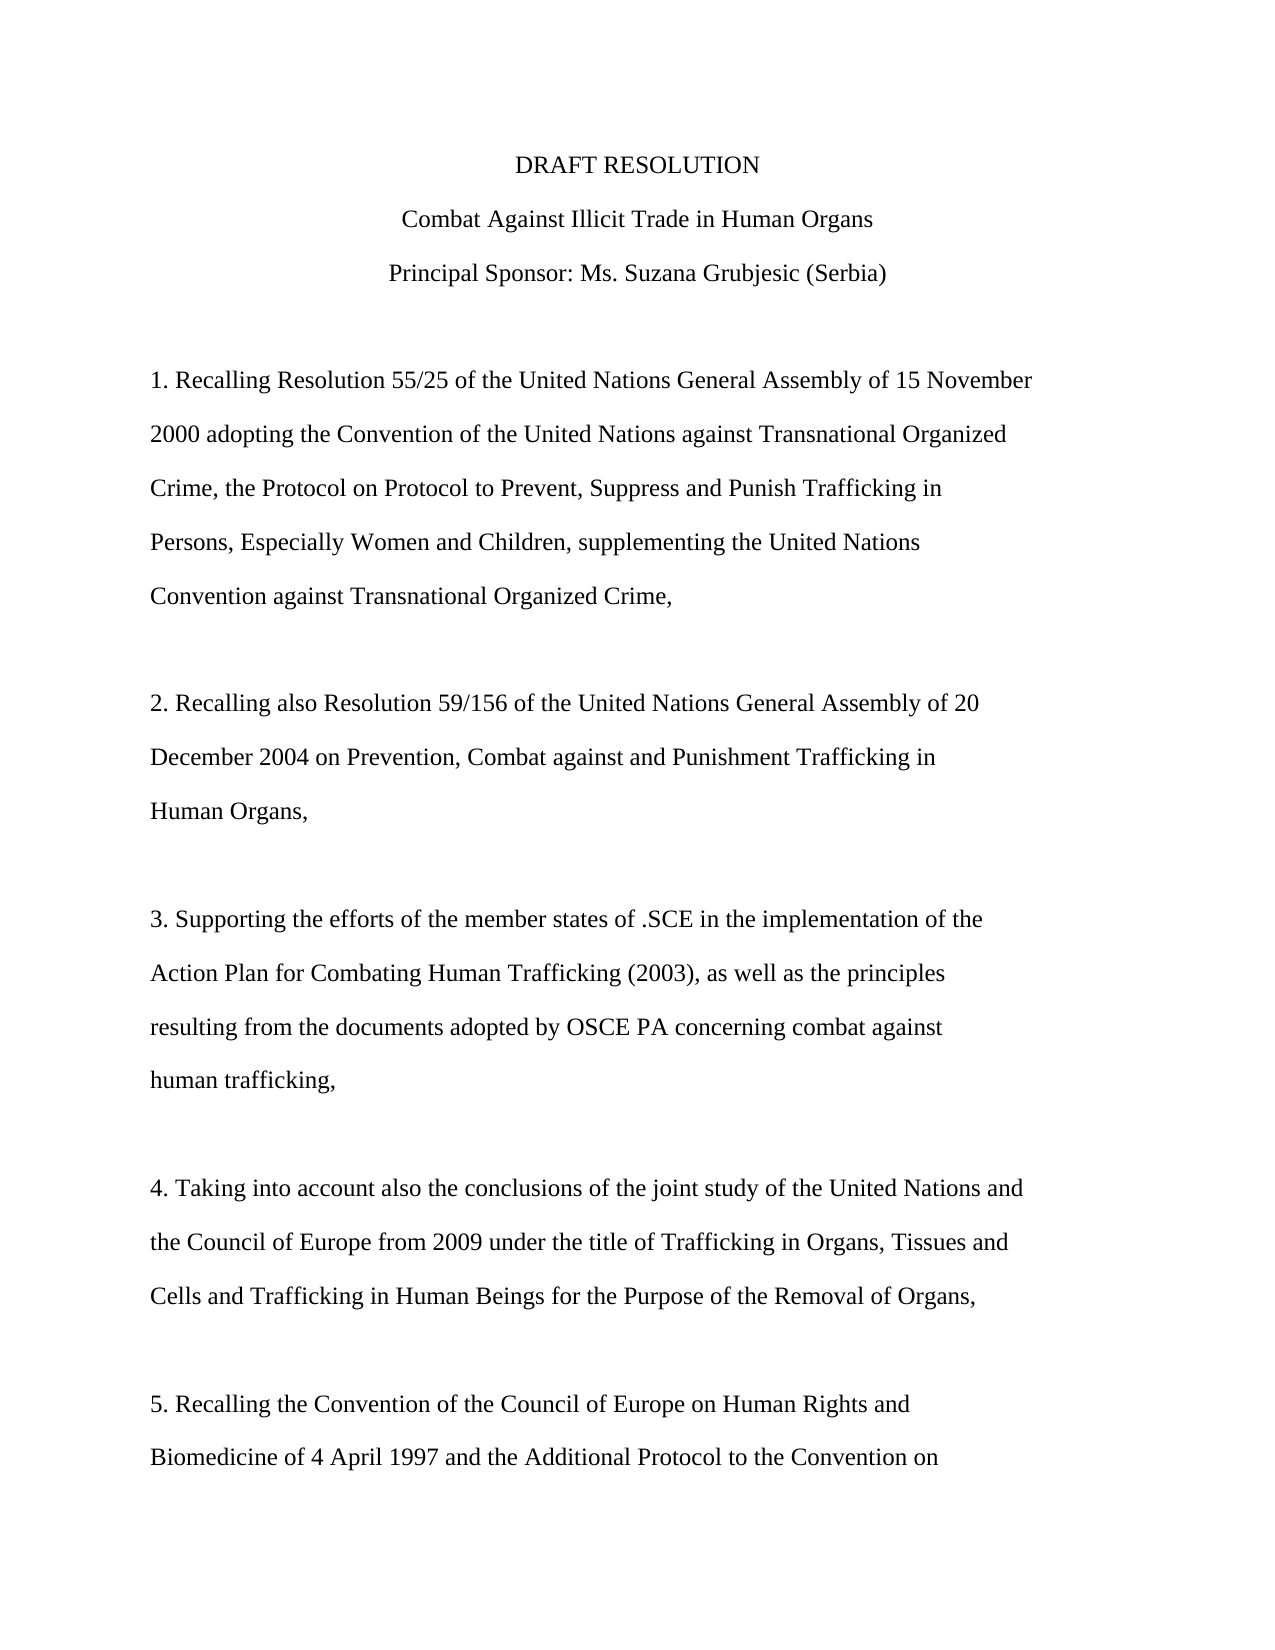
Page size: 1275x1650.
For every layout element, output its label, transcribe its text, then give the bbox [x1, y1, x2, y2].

text Crime, the Protocol on Protocol to Prevent, Suppress and Punish Trafficking in [150, 473, 1125, 502]
text 1. Recalling Resolution 55/25 of the United Nations General Assembly of 15 November [150, 365, 1125, 394]
text 2000 adopting the Convention of the United Nations against Transnational Organized [150, 419, 1125, 448]
text the Council of Europe from 2009 under the title of Trafficking in Organs, Tissues and [150, 1227, 1125, 1256]
text 4. Taking into account also the conclusions of the joint study of the United Nations and [150, 1173, 1125, 1202]
text 2. Recalling also Resolution 59/156 of the United Nations General Assembly of 20 [150, 688, 1125, 717]
text Human Organs, [150, 796, 1125, 825]
text DRAFT RESOLUTION [150, 150, 1125, 179]
text resulting from the documents adopted by OSCE PA concerning combat against [150, 1012, 1125, 1040]
text Combat Against Illicit Trade in Human Organs [150, 204, 1125, 233]
text Persons, Especially Women and Children, supplementing the United Nations [150, 527, 1125, 556]
text Action Plan for Combating Human Trafficking (2003), as well as the principles [150, 958, 1125, 987]
text December 2004 on Prevention, Combat against and Punishment Trafficking in [150, 742, 1125, 771]
text 3. Supporting the efforts of the member states of .SCE in the implementation of the [150, 904, 1125, 933]
text Principal Sponsor: Ms. Suzana Grubjesic (Serbia) [150, 258, 1125, 286]
text Convention against Transnational Organized Crime, [150, 581, 1125, 609]
text Cells and Trafficking in Human Beings for the Purpose of the Removal of Organs, [150, 1281, 1125, 1310]
text 5. Recalling the Convention of the Council of Europe on Human Rights and [150, 1389, 1125, 1417]
text human trafficking, [150, 1066, 1125, 1094]
text Biomedicine of 4 April 1997 and the Additional Protocol to the Convention on [150, 1442, 1125, 1471]
